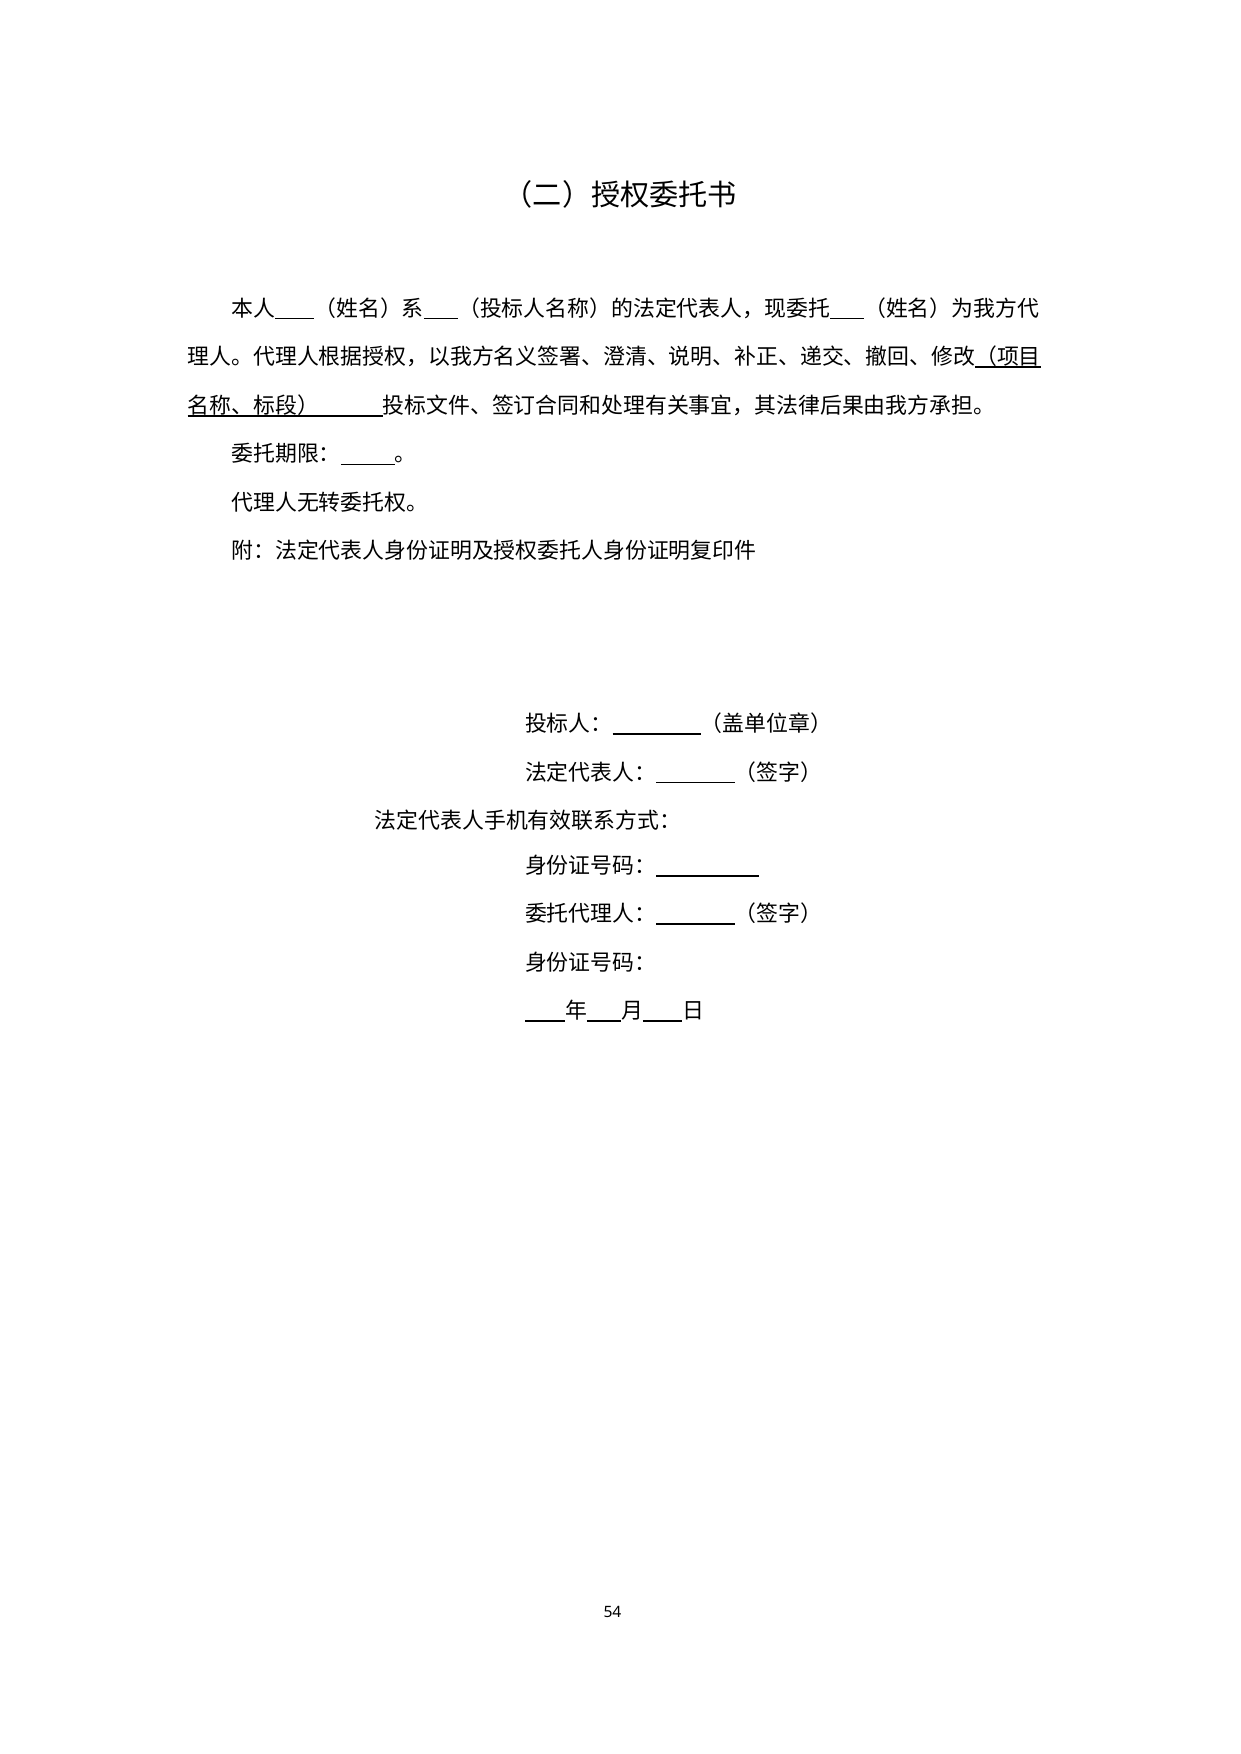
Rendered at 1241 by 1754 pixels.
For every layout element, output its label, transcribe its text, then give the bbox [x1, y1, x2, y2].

text 代理人无转委托权。 [187, 484, 1053, 517]
text 身份证号码： [187, 944, 1053, 977]
text 身份证号码： [187, 847, 1053, 880]
text 法定代表人手机有效联系方式： [187, 802, 1053, 835]
text 委托代理人： （签字） [187, 896, 1053, 928]
text 本人 （姓名）系 （投标人名称）的法定代表人，现委托 （姓名）为我方代理人。代理人根据授权，以我方名义签署、澄清、说明、补正、递交、撤回、修改（项目名称、标段） 投标文件、签订合同和处理有关事宜，其法律后果由我方承担。 [187, 290, 1053, 420]
text 投标人： （盖单位章） [187, 706, 1053, 738]
text 法定代表人： （签字） [187, 754, 1053, 787]
text 年 月 日 [187, 992, 1053, 1025]
text （二）授权委托书 [187, 160, 1053, 225]
text 委托期限： 。 [187, 436, 1053, 468]
text 附：法定代表人身份证明及授权委托人身份证明复印件 [187, 533, 1053, 565]
